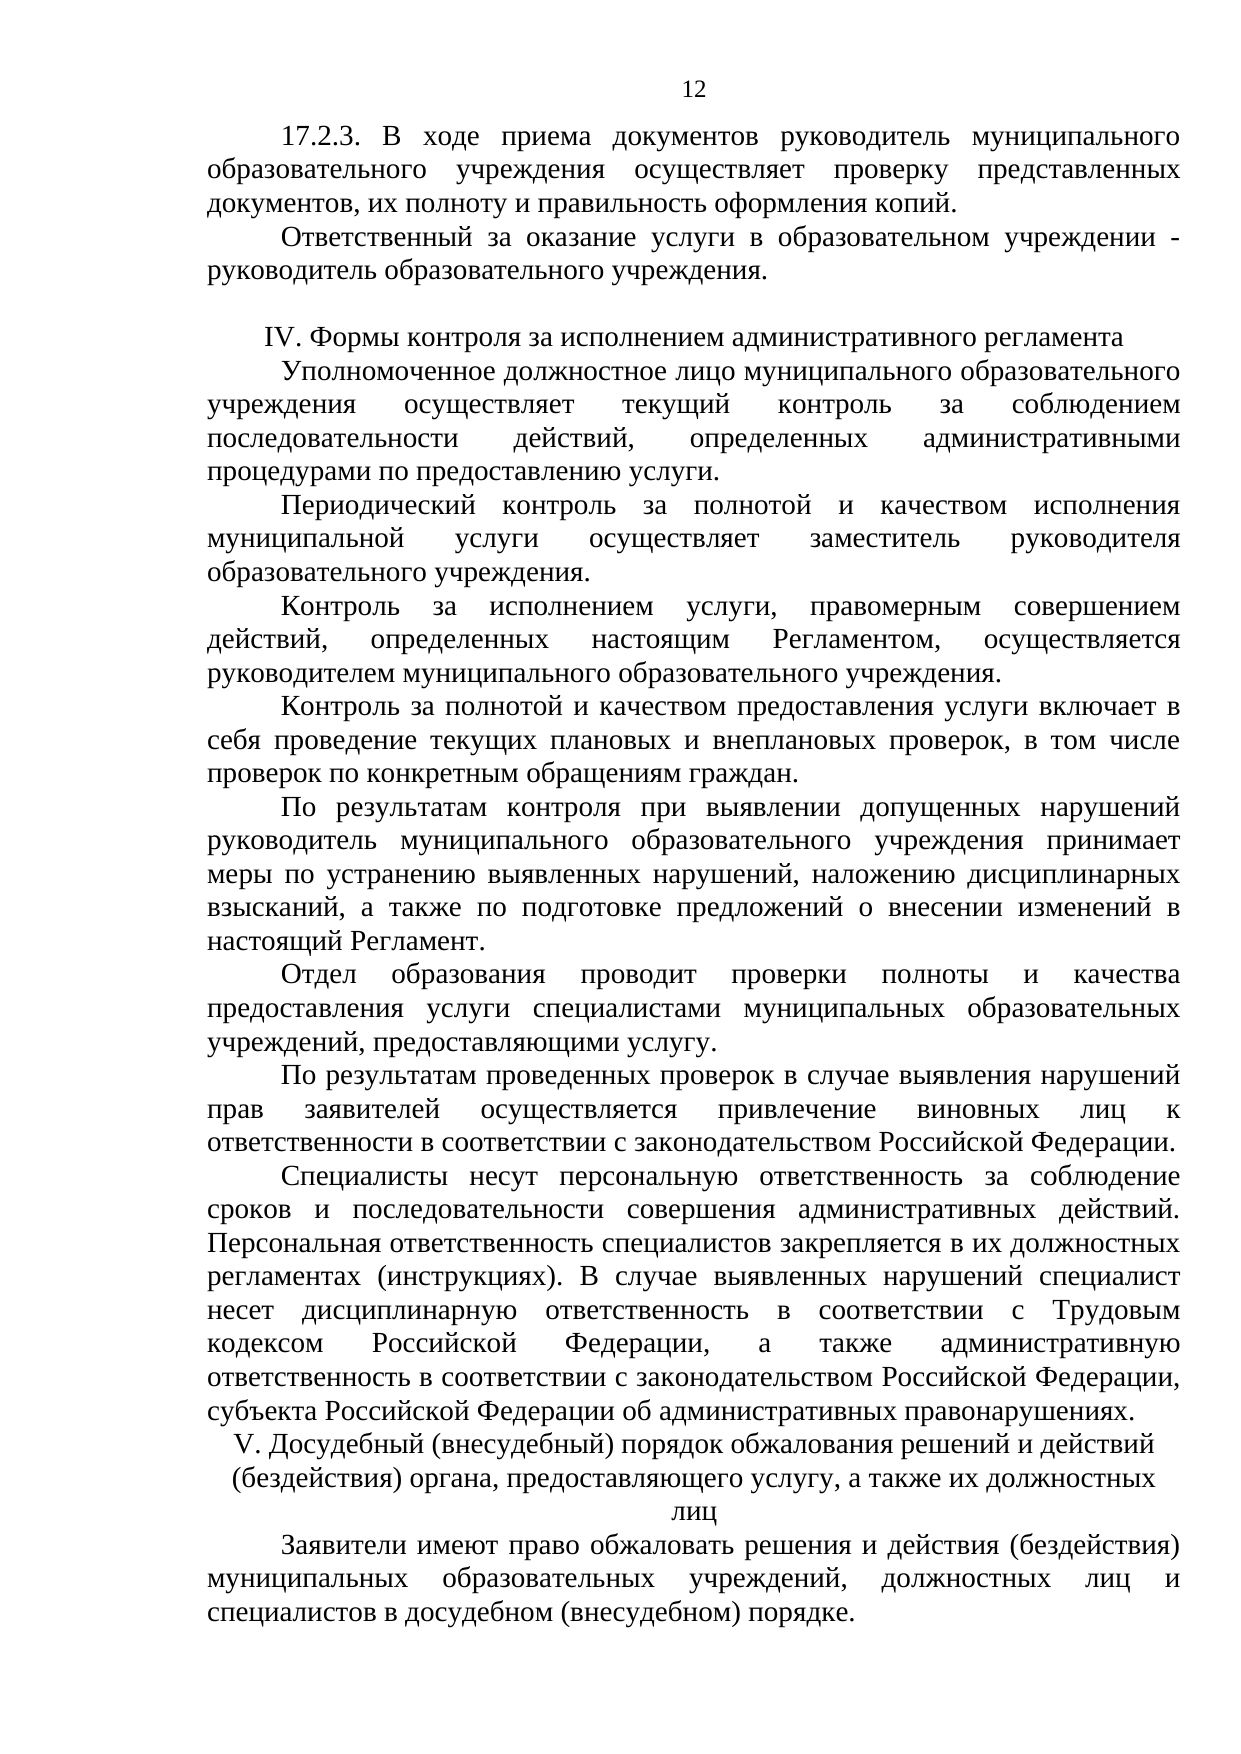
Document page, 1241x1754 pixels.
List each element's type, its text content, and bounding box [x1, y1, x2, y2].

text Заявители имеют право обжаловать решения и действия (бездействия) муниципальных образовательных учреждений, должностных лиц и специалистов в досудебном (внесудебном) порядке. [207, 1527, 1181, 1627]
text Специалисты несут персональную ответственность за соблюдение сроков и последовательности совершения административных действий. Персональная ответственность специалистов закрепляется в их должностных регламентах (инструкциях). В случае выявленных нарушений специалист несет дисциплинарную ответственность в соответствии с Трудовым кодексом Российской Федерации, а также административную ответственность в соответствии с законодательством Российской Федерации, субъекта Российской Федерации об административных правонарушениях. [207, 1158, 1181, 1426]
text 17.2.3. В ходе приема документов руководитель муниципального образовательного учреждения осуществляет проверку представленных документов, их полноту и правильность оформления копий. [207, 118, 1181, 219]
text Периодический контроль за полнотой и качеством исполнения муниципальной услуги осуществляет заместитель руководителя образовательного учреждения. [207, 487, 1181, 588]
text IV. Формы контроля за исполнением административного регламента [207, 319, 1181, 353]
text V. Досудебный (внесудебный) порядок обжалования решений и действий (бездействия) органа, предоставляющего услугу, а также их должностных лиц [207, 1426, 1181, 1527]
text Отдел образования проводит проверки полноты и качества предоставления услуги специалистами муниципальных образовательных учреждений, предоставляющими услугу. [207, 957, 1181, 1057]
text Контроль за полнотой и качеством предоставления услуги включает в себя проведение текущих плановых и внеплановых проверок, в том числе проверок по конкретным обращениям граждан. [207, 688, 1181, 789]
text Уполномоченное должностное лицо муниципального образовательного учреждения осуществляет текущий контроль за соблюдением последовательности действий, определенных административными процедурами по предоставлению услуги. [207, 353, 1181, 487]
text Ответственный за оказание услуги в образовательном учреждении - руководитель образовательного учреждения. [207, 219, 1181, 286]
text По результатам контроля при выявлении допущенных нарушений руководитель муниципального образовательного учреждения принимает меры по устранению выявленных нарушений, наложению дисциплинарных взысканий, а также по подготовке предложений о внесении изменений в настоящий Регламент. [207, 789, 1181, 957]
text Контроль за исполнением услуги, правомерным совершением действий, определенных настоящим Регламентом, осуществляется руководителем муниципального образовательного учреждения. [207, 588, 1181, 688]
text По результатам проведенных проверок в случае выявления нарушений прав заявителей осуществляется привлечение виновных лиц к ответственности в соответствии с законодательством Российской Федерации. [207, 1057, 1181, 1158]
